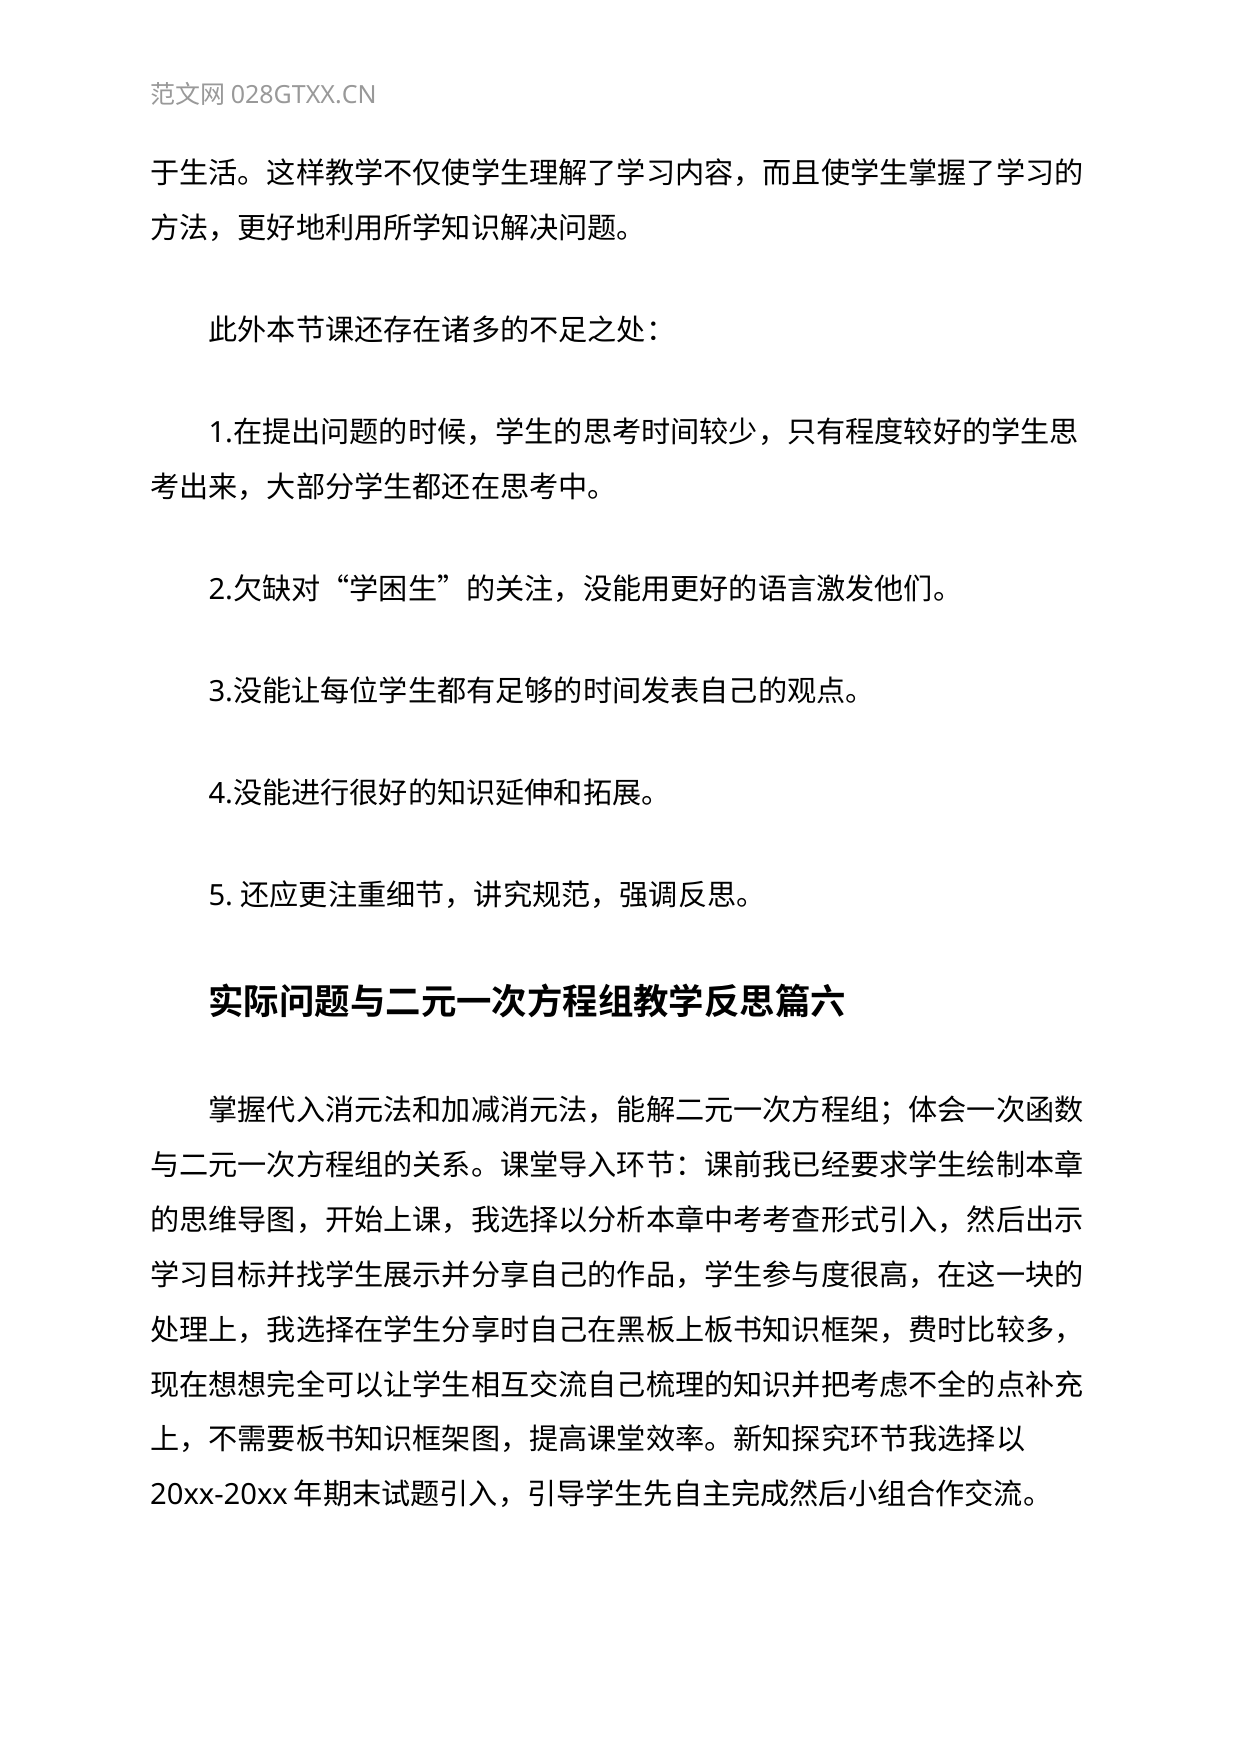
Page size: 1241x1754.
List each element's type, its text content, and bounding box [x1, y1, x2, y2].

text 4.没能进行很好的知识延伸和拓展。 [150, 769, 1090, 812]
text 掌握代入消元法和加减消元法，能解二元一次方程组；体会一次函数与二元一次方程组的关系。课堂导入环节：课前我已经要求学生绘制本章的思维导图，开始上课，我选择以分析本章中考考查形式引入，然后出示学习目标并找学生展示并分享自己的作品，学生参与度很高，在这一块的处理上，我选择在学生分享时自己在黑板上板书知识框架，费时比较多，现在想想完全可以让学生相互交流自己梳理的知识并把考虑不全的点补充上，不需要板书知识框架图，提高课堂效率。新知探究环节我选择以20xx-20xx年期末试题引入，引导学生先自主完成然后小组合作交流。 [150, 1087, 1090, 1513]
text 2.欠缺对“学困生”的关注，没能用更好的语言激发他们。 [150, 565, 1090, 608]
text 1.在提出问题的时候，学生的思考时间较少，只有程度较好的学生思考出来，大部分学生都还在思考中。 [150, 408, 1090, 506]
text 5. 还应更注重细节，讲究规范，强调反思。 [150, 871, 1090, 913]
text 实际问题与二元一次方程组教学反思篇六 [150, 973, 1090, 1024]
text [150, 150, 1090, 247]
text 此外本节课还存在诸多的不足之处： [150, 307, 1090, 349]
text 3.没能让每位学生都有足够的时间发表自己的观点。 [150, 667, 1090, 709]
